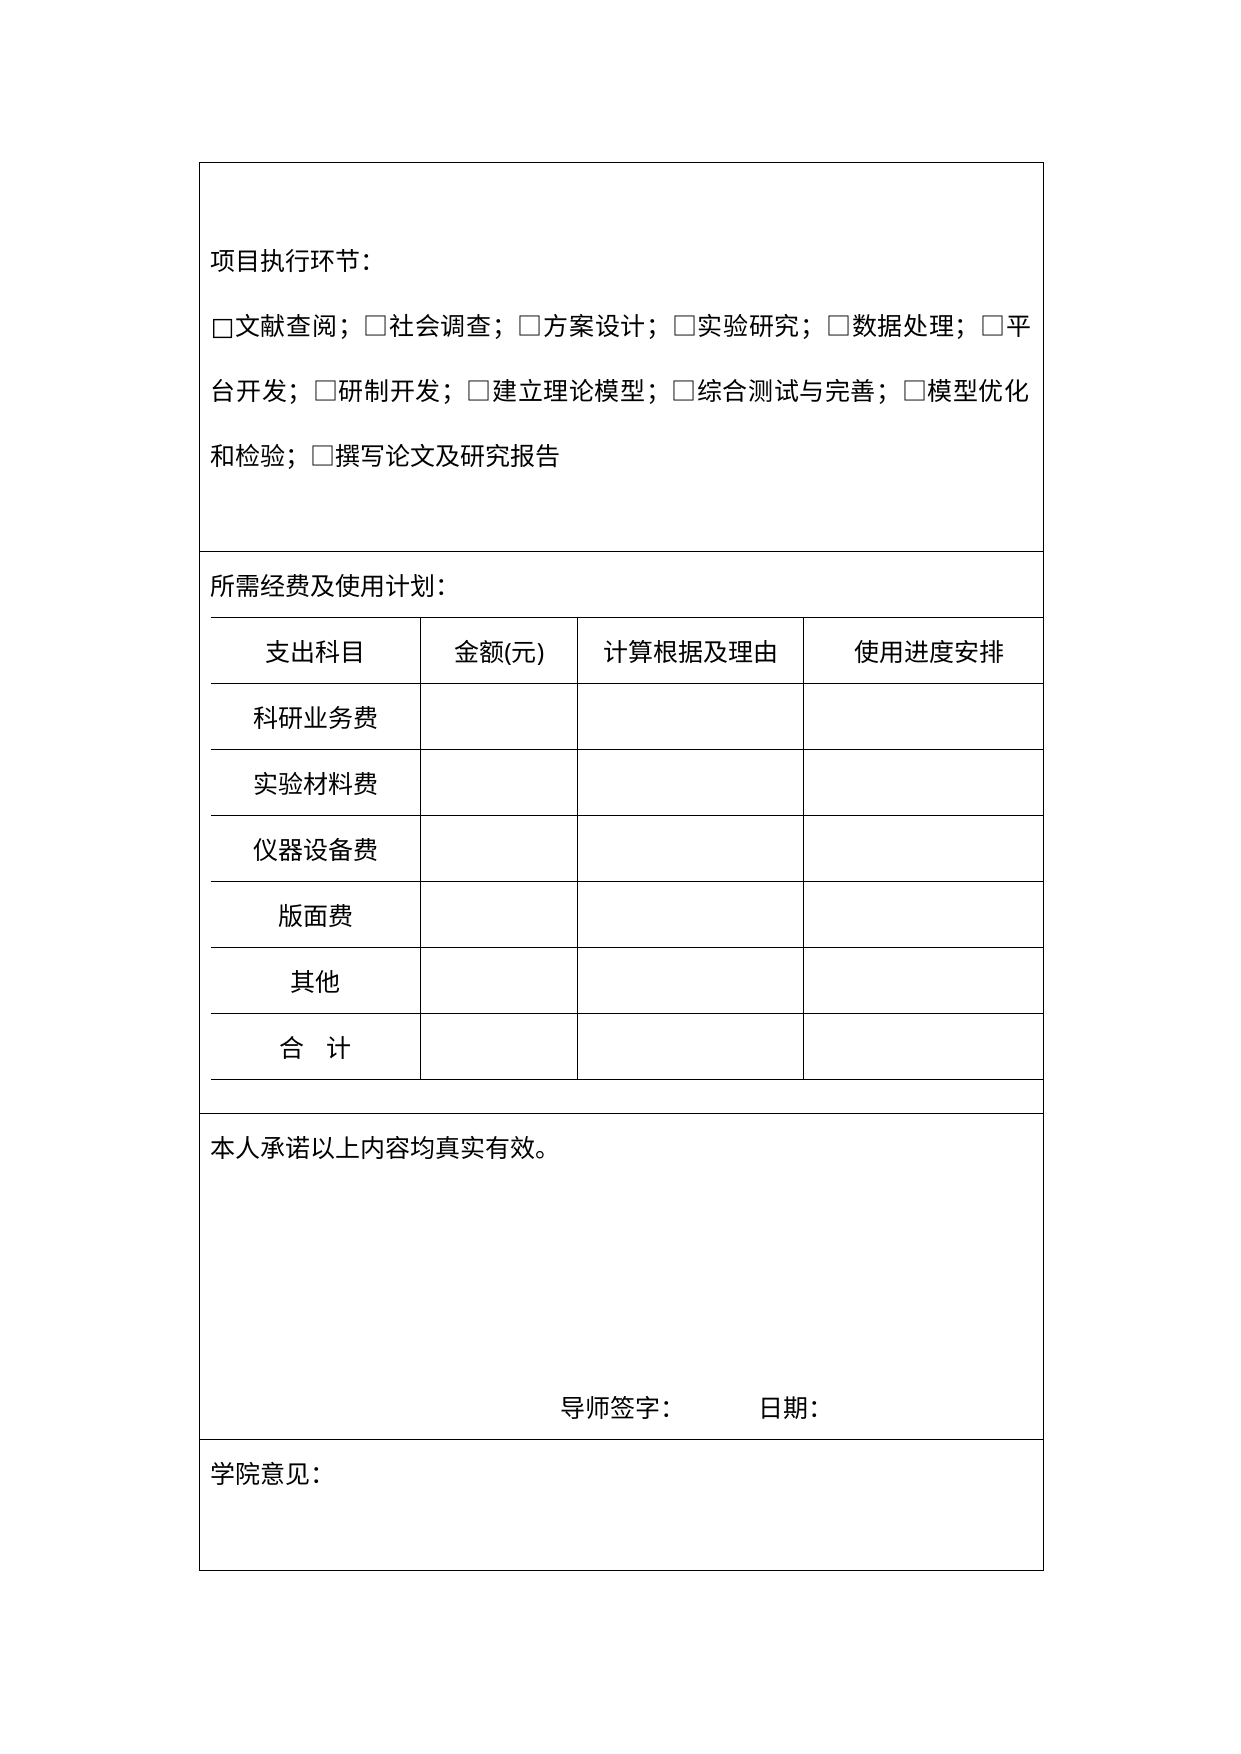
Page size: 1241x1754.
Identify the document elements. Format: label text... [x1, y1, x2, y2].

table_cell 所需经费及使用计划： [200, 552, 1043, 1113]
table_cell 项目执行环节： □文献查阅；□社会调查；□方案设计；□实验研究；□数据处理；□平台开发；□研制开发；□建立理论模型；□综合测试与完善；□模型优化和检验；□撰写论文及研究报告 [200, 163, 1043, 551]
table_cell 本人承诺以上内容均真实有效。 导师签字： 日期： [200, 1114, 1043, 1439]
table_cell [200, 1440, 1043, 1570]
